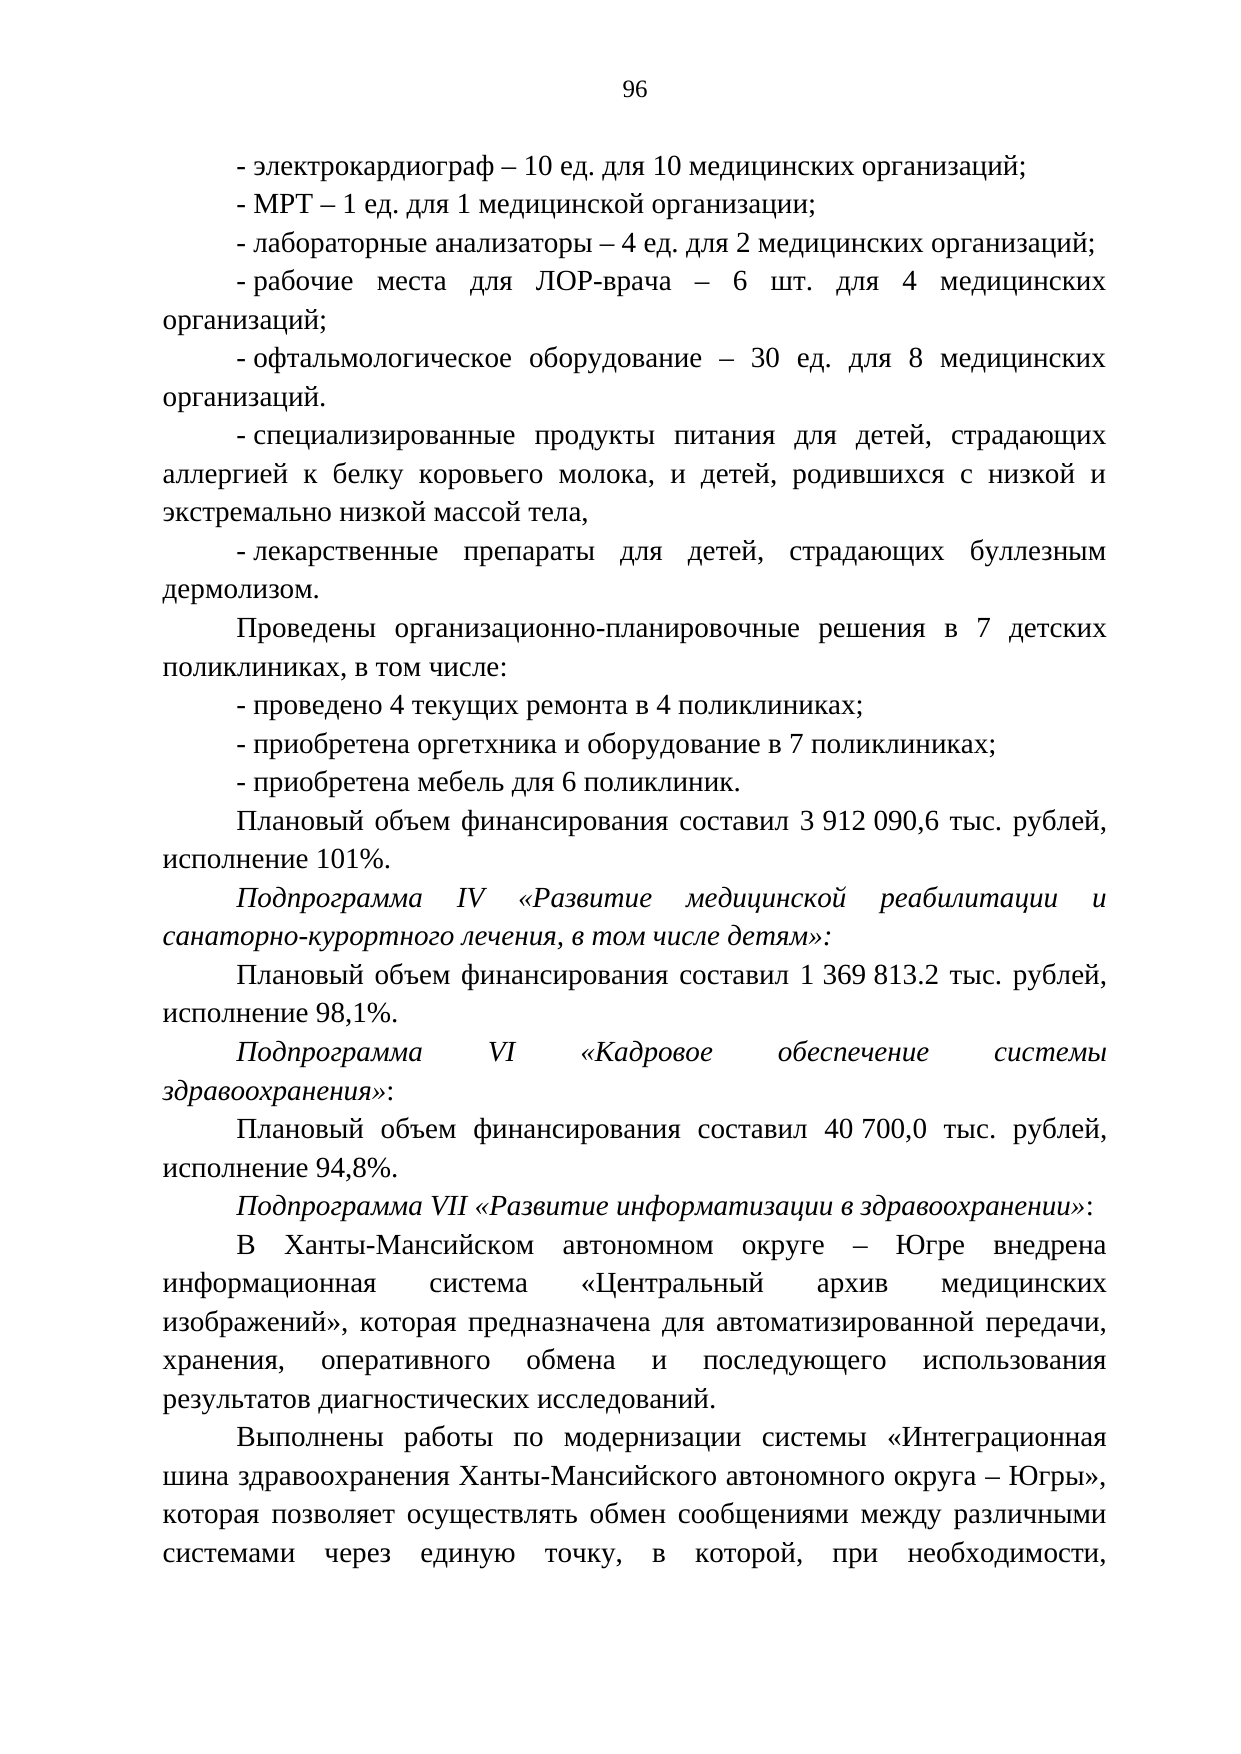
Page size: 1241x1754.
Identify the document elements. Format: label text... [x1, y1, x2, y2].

text - МРТ – 1 ед. для 1 медицинской организации; [162, 186, 1107, 220]
text В Ханты-Мансийском автономном округе – Югре внедрена информационная система «Центральный архив медицинских изображений», которая предназначена для автоматизированной передачи, хранения, оперативного обмена и последующего использования результатов диагностических исследований. [162, 1227, 1107, 1414]
text - лабораторные анализаторы – 4 ед. для 2 медицинских организаций; [162, 225, 1107, 258]
text - рабочие места для ЛОР-врача – 6 шт. для 4 медицинских организаций; [162, 263, 1107, 335]
text - офтальмологическое оборудование – 30 ед. для 8 медицинских организаций. [162, 340, 1107, 412]
text - лекарственные препараты для детей, страдающих буллезным дермолизом. [162, 533, 1107, 605]
text - электрокардиограф – 10 ед. для 10 медицинских организаций; [162, 148, 1107, 181]
text Плановый объем финансирования составил 3 912 090,6 тыс. рублей, исполнение 101%. [162, 803, 1107, 875]
text Плановый объем финансирования составил 1 369 813.2 тыс. рублей, исполнение 98,1%. [162, 957, 1107, 1029]
text Плановый объем финансирования составил 40 700,0 тыс. рублей, исполнение 94,8%. [162, 1111, 1107, 1183]
text Подпрограмма VII «Развитие информатизации в здравоохранении»: [162, 1188, 1107, 1222]
text Подпрограмма IV «Развитие медицинской реабилитации и санаторно-курортного лечения, в том числе детям»: [162, 880, 1107, 952]
text Проведены организационно-планировочные решения в 7 детских поликлиниках, в том числе: [162, 610, 1107, 682]
text - приобретена оргетхника и оборудование в 7 поликлиниках; [162, 726, 1107, 759]
text - проведено 4 текущих ремонта в 4 поликлиниках; [162, 687, 1107, 721]
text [162, 1419, 1107, 1569]
text Подпрограмма VI «Кадровое обеспечение системы здравоохранения»: [162, 1034, 1107, 1106]
text - приобретена мебель для 6 поликлиник. [162, 764, 1107, 798]
text - специализированные продукты питания для детей, страдающих аллергией к белку коровьего молока, и детей, родившихся с низкой и экстремально низкой массой тела, [162, 417, 1107, 528]
